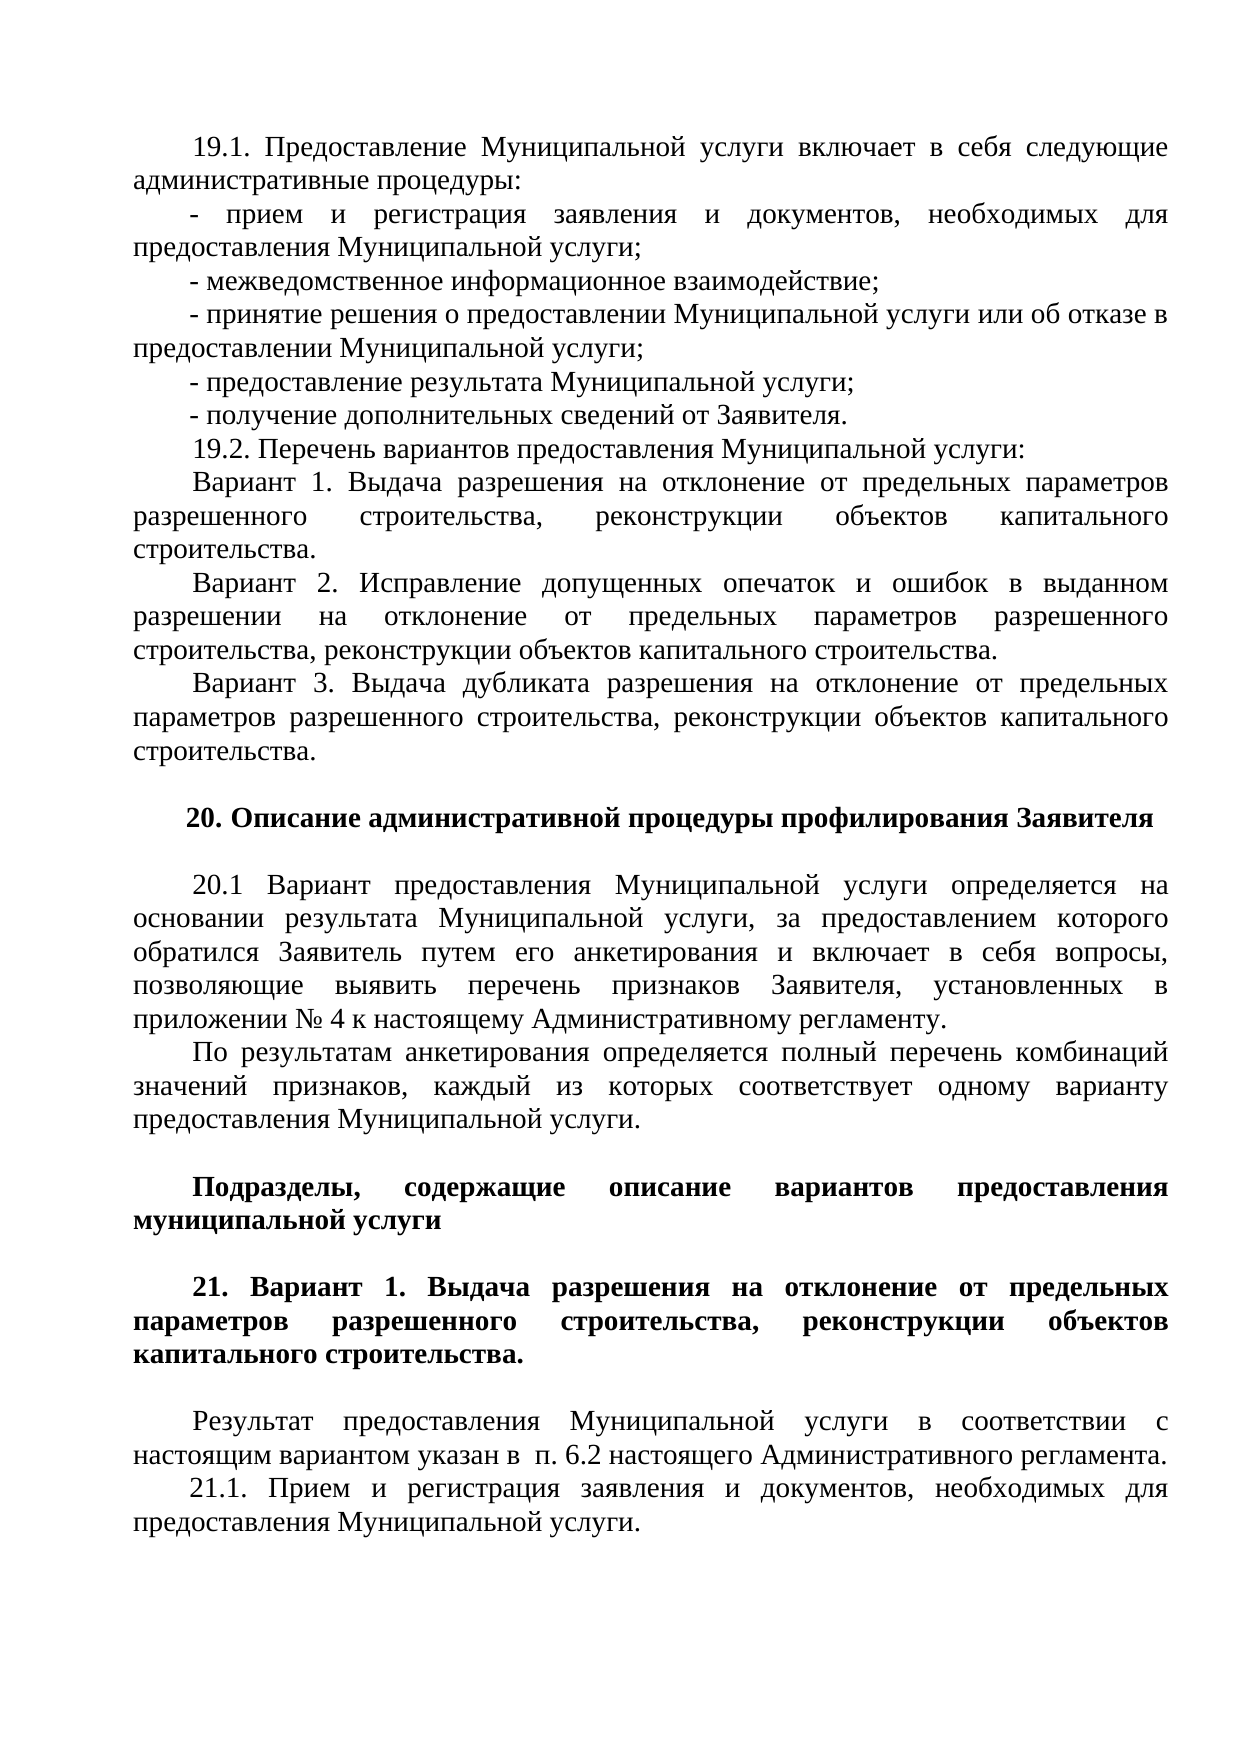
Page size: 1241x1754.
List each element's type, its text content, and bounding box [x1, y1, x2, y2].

text Вариант 2. Исправление допущенных опечаток и ошибок в выданном разрешении на отклонение от предельных параметров разрешенного строительства, реконструкции объектов капитального строительства. [133, 565, 1169, 666]
text - прием и регистрация заявления и документов, необходимых для предоставления Муниципальной услуги; [133, 196, 1169, 263]
text Вариант 3. Выдача дубликата разрешения на отклонение от предельных параметров разрешенного строительства, реконструкции объектов капитального строительства. [133, 666, 1169, 766]
text Вариант 1. Выдача разрешения на отклонение от предельных параметров разрешенного строительства, реконструкции объектов капитального строительства. [133, 464, 1169, 565]
text 19.2. Перечень вариантов предоставления Муниципальной услуги: [133, 431, 1169, 464]
text По результатам анкетирования определяется полный перечень комбинаций значений признаков, каждый из которых соответствует одному варианту предоставления Муниципальной услуги. [133, 1034, 1169, 1135]
list Описание административной процедуры профилирования Заявителя [170, 800, 1169, 833]
text - получение дополнительных сведений от Заявителя. [133, 397, 1169, 431]
text - предоставление результата Муниципальной услуги; [133, 364, 1169, 397]
text 21.1. Прием и регистрация заявления и документов, необходимых для предоставления Муниципальной услуги. [133, 1471, 1169, 1538]
text 20.1 Вариант предоставления Муниципальной услуги определяется на основании результата Муниципальной услуги, за предоставлением которого обратился Заявитель путем его анкетирования и включает в себя вопросы, позволяющие выявить перечень признаков Заявителя, установленных в приложении № 4 к настоящему Административному регламенту. [133, 867, 1169, 1034]
text Результат предоставления Муниципальной услуги в соответствии с настоящим вариантом указан в п. 6.2 настоящего Административного регламента. [133, 1403, 1169, 1471]
text - межведомственное информационное взаимодействие; [133, 263, 1169, 297]
text 21. Вариант 1. Выдача разрешения на отклонение от предельных параметров разрешенного строительства, реконструкции объектов капитального строительства. [133, 1269, 1169, 1370]
text 19.1. Предоставление Муниципальной услуги включает в себя следующие административные процедуры: [133, 129, 1169, 196]
text - принятие решения о предоставлении Муниципальной услуги или об отказе в предоставлении Муниципальной услуги; [133, 297, 1169, 364]
text Подразделы, содержащие описание вариантов предоставления муниципальной услуги [133, 1169, 1169, 1236]
